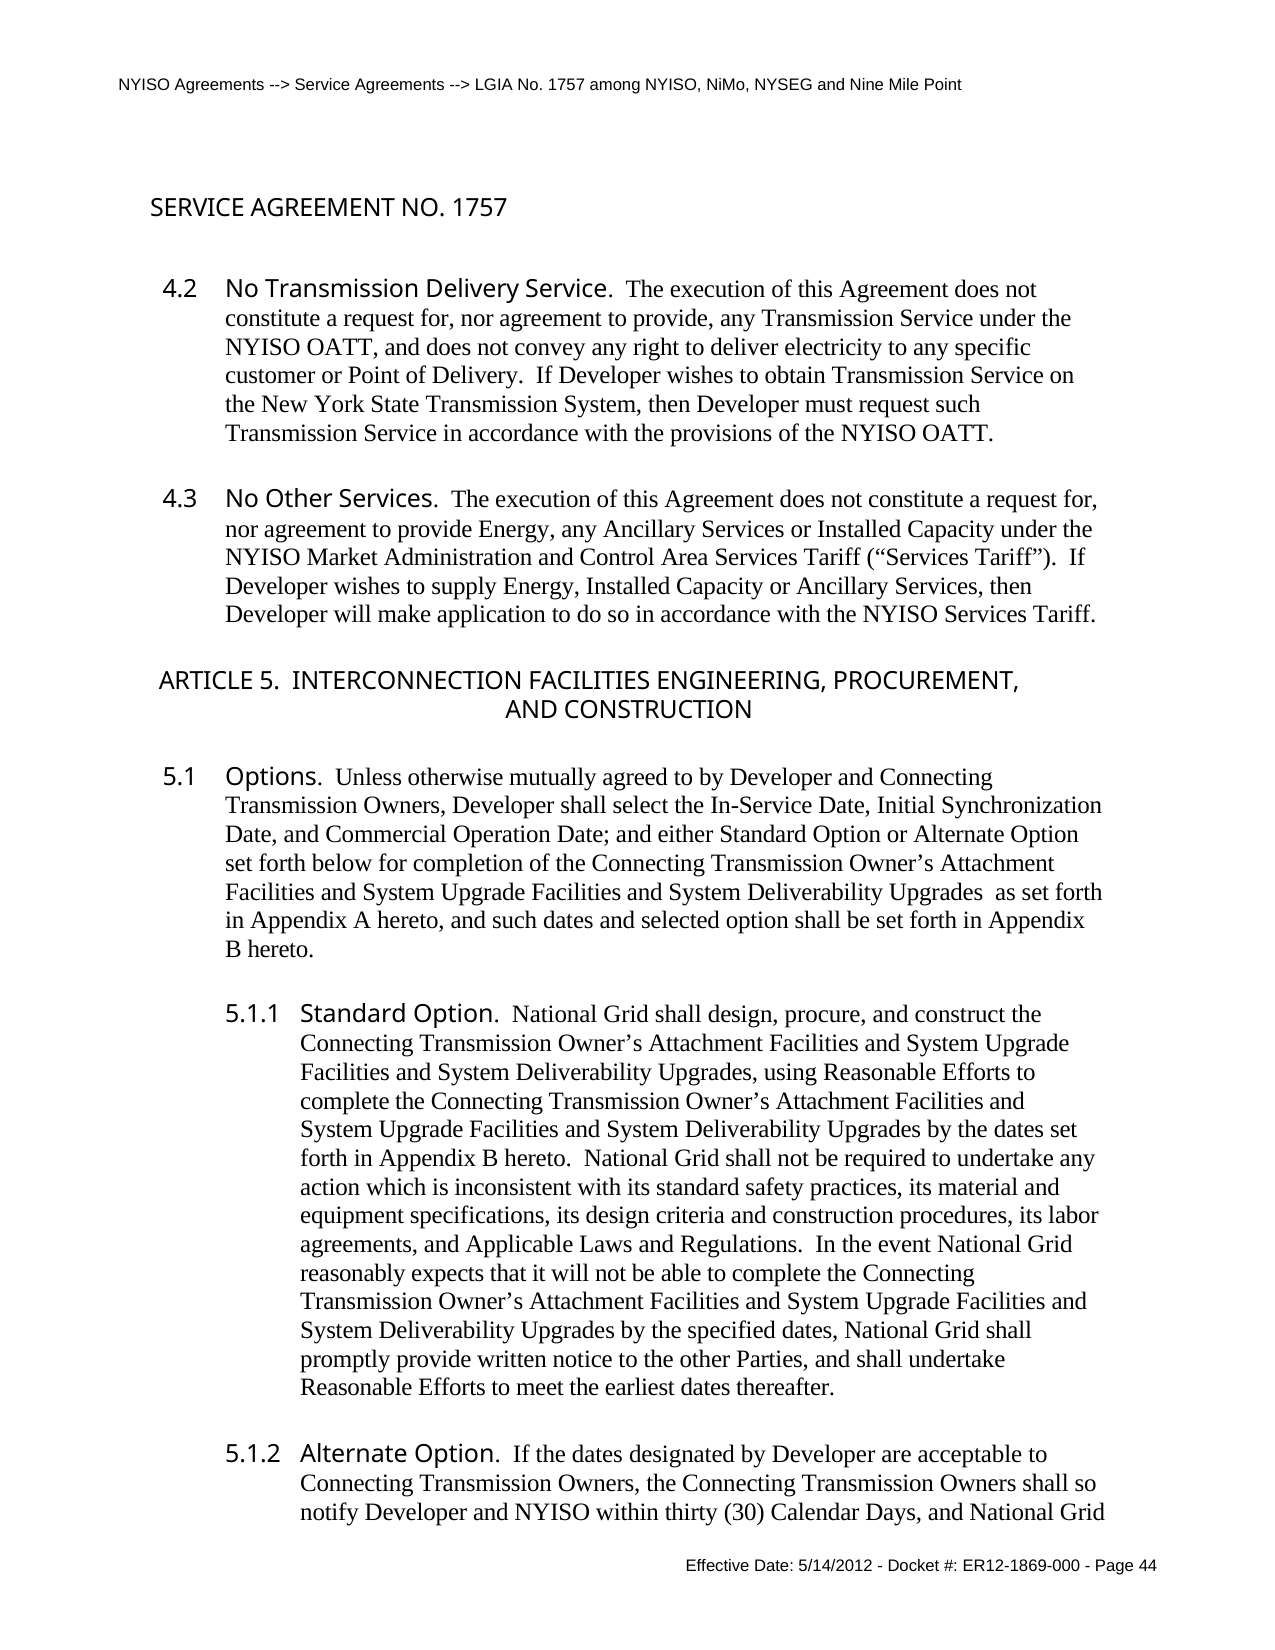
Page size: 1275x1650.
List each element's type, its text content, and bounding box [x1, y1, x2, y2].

text nor agreement to provide Energy, any Ancillary Services or Installed Capacity under the NYISO Market Administration and Control Area Services Tariff (“Services Tariff”). If Developer wishes to supply Energy, Installed Capacity or Ancillary Services, then Developer will make application to do so in accordance with the NYISO Services Tariff. [225, 514, 1134, 628]
text SERVICE AGREEMENT NO. 1757 [150, 193, 1275, 222]
text ARTICLE 5. INTERCONNECTION FACILITIES ENGINEERING, PROCUREMENT, AND CONSTRUCTION [158, 666, 1136, 724]
text constitute a request for, nor agreement to provide, any Transmission Service under the NYISO OATT, and does not convey any right to deliver electricity to any specific customer or Point of Delivery. If Developer wishes to obtain Transmission Service on the New York State Transmission System, then Developer must request such Transmission Service in accordance with the provisions of the NYISO OATT. [225, 304, 1112, 447]
text 5.1 Options. Unless otherwise mutually agreed to by Developer and Connecting [162, 762, 1275, 791]
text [300, 1469, 1141, 1526]
text Connecting Transmission Owner’s Attachment Facilities and System Upgrade Facilities and System Deliverability Upgrades, using Reasonable Efforts to complete the Connecting Transmission Owner’s Attachment Facilities and System Upgrade Facilities and System Deliverability Upgrades by the dates set forth in Appendix B hereto. National Grid shall not be required to undertake any action which is inconsistent with its standard safety practices, its material and equipment specifications, its design criteria and construction procedures, its labor agreements, and Applicable Laws and Regulations. In the event National Grid reasonably expects that it will not be able to complete the Connecting Transmission Owner’s Attachment Facilities and System Upgrade Facilities and System Deliverability Upgrades by the specified dates, National Grid shall promptly provide written notice to the other Parties, and shall undertake Reasonable Efforts to meet the earliest dates thereafter. [300, 1029, 1136, 1401]
text 4.3 No Other Services. The execution of this Agreement does not constitute a request for, [162, 485, 1275, 514]
text 5.1.1 Standard Option. National Grid shall design, procure, and construct the [225, 1000, 1275, 1028]
text Transmission Owners, Developer shall select the In-Service Date, Initial Synchronization Date, and Commercial Operation Date; and either Standard Option or Alternate Option set forth below for completion of the Connecting Transmission Owner’s Attachment Facilities and System Upgrade Facilities and System Deliverability Upgrades as set forth in Appendix A hereto, and such dates and selected option shall be set forth in Appendix B hereto. [225, 791, 1141, 963]
text 5.1.2 Alternate Option. If the dates designated by Developer are acceptable to [225, 1439, 1275, 1468]
text 4.2 No Transmission Delivery Service. The execution of this Agreement does not [162, 274, 1275, 303]
